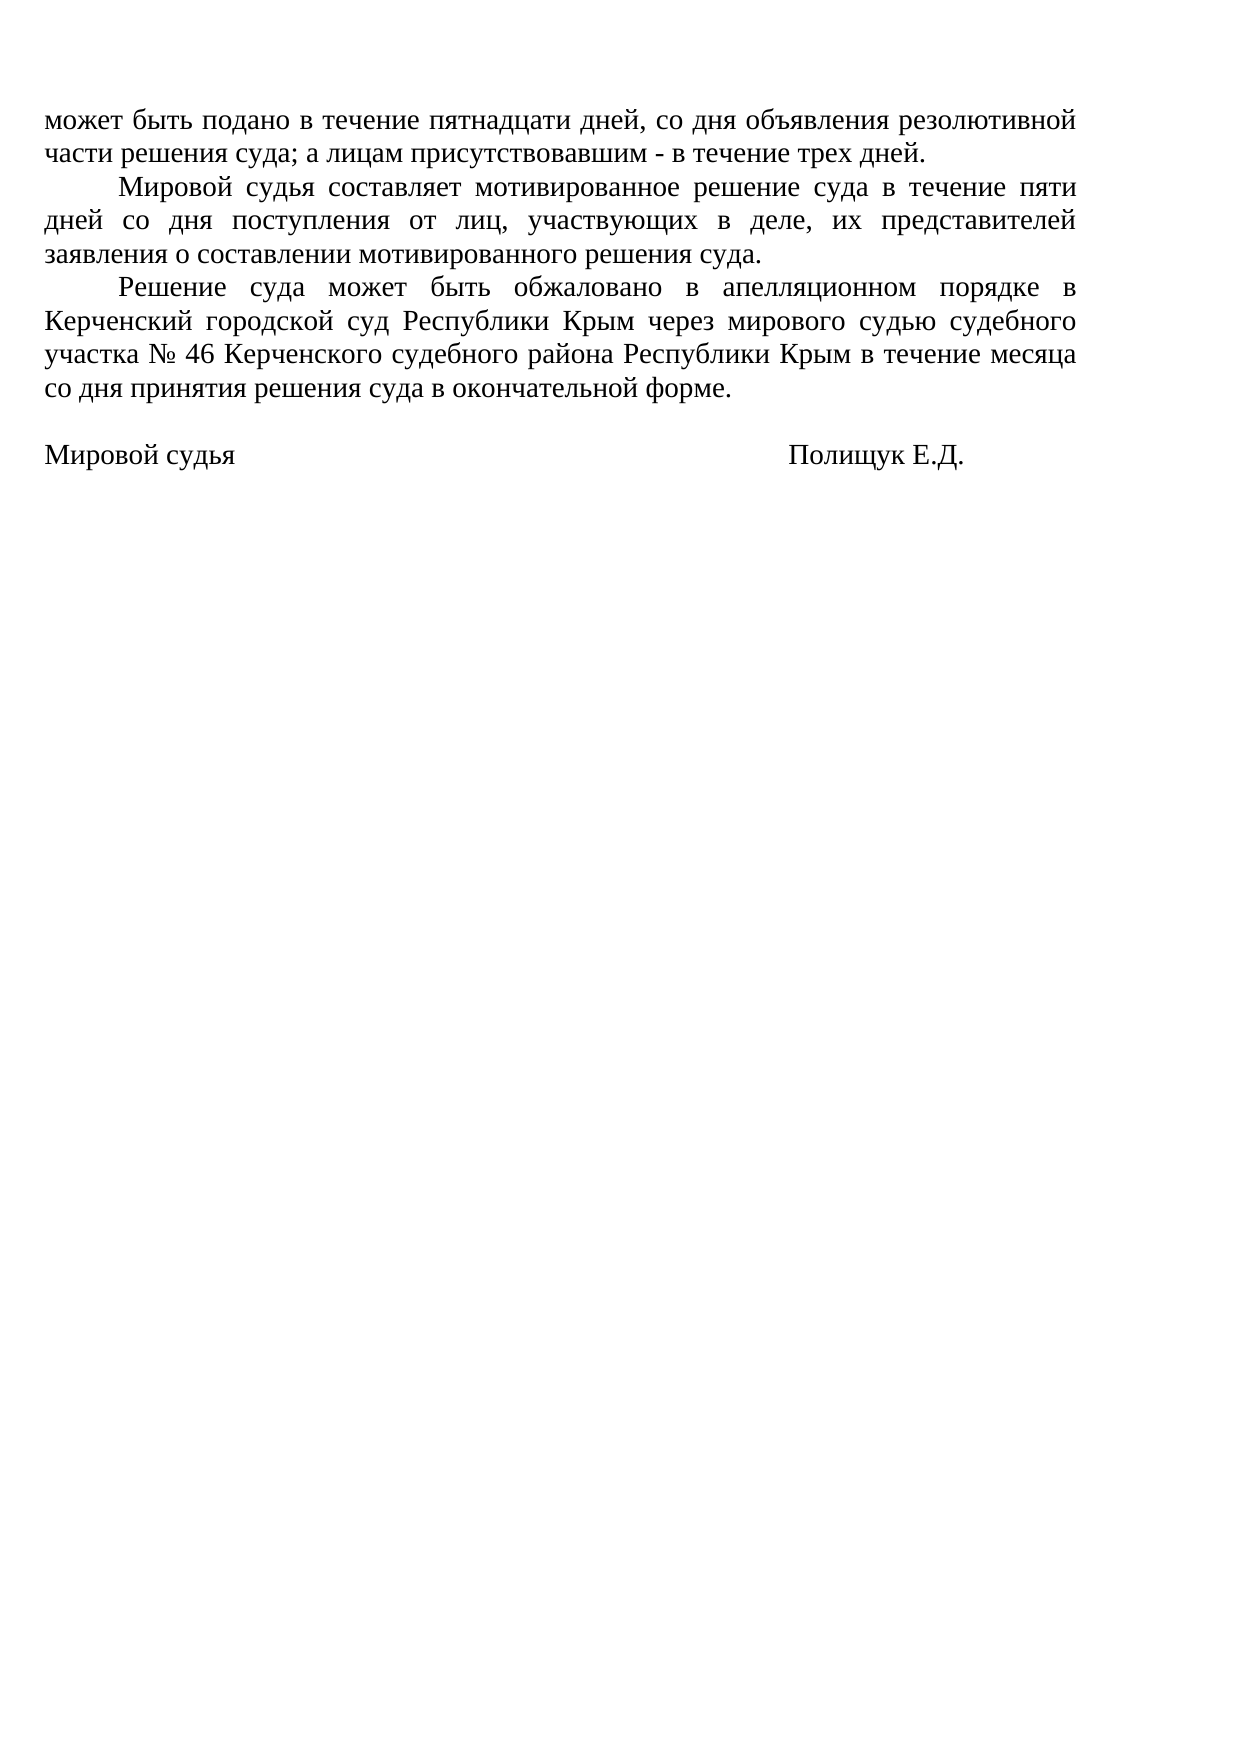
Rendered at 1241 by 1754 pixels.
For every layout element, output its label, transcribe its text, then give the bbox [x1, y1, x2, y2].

text Мировой судья Полищук Е.Д. [44, 437, 1078, 471]
text Мировой судья составляет мотивированное решение суда в течение пяти дней со дня поступления от лиц, участвующих в деле, их представителей заявления о составлении мотивированного решения суда. [44, 169, 1078, 269]
text Решение суда может быть обжаловано в апелляционном порядке в Керченский городской суд Республики Крым через мирового судью судебного участка № 46 Керченского судебного района Республики Крым в течение месяца со дня принятия решения суда в окончательной форме. [44, 269, 1078, 404]
